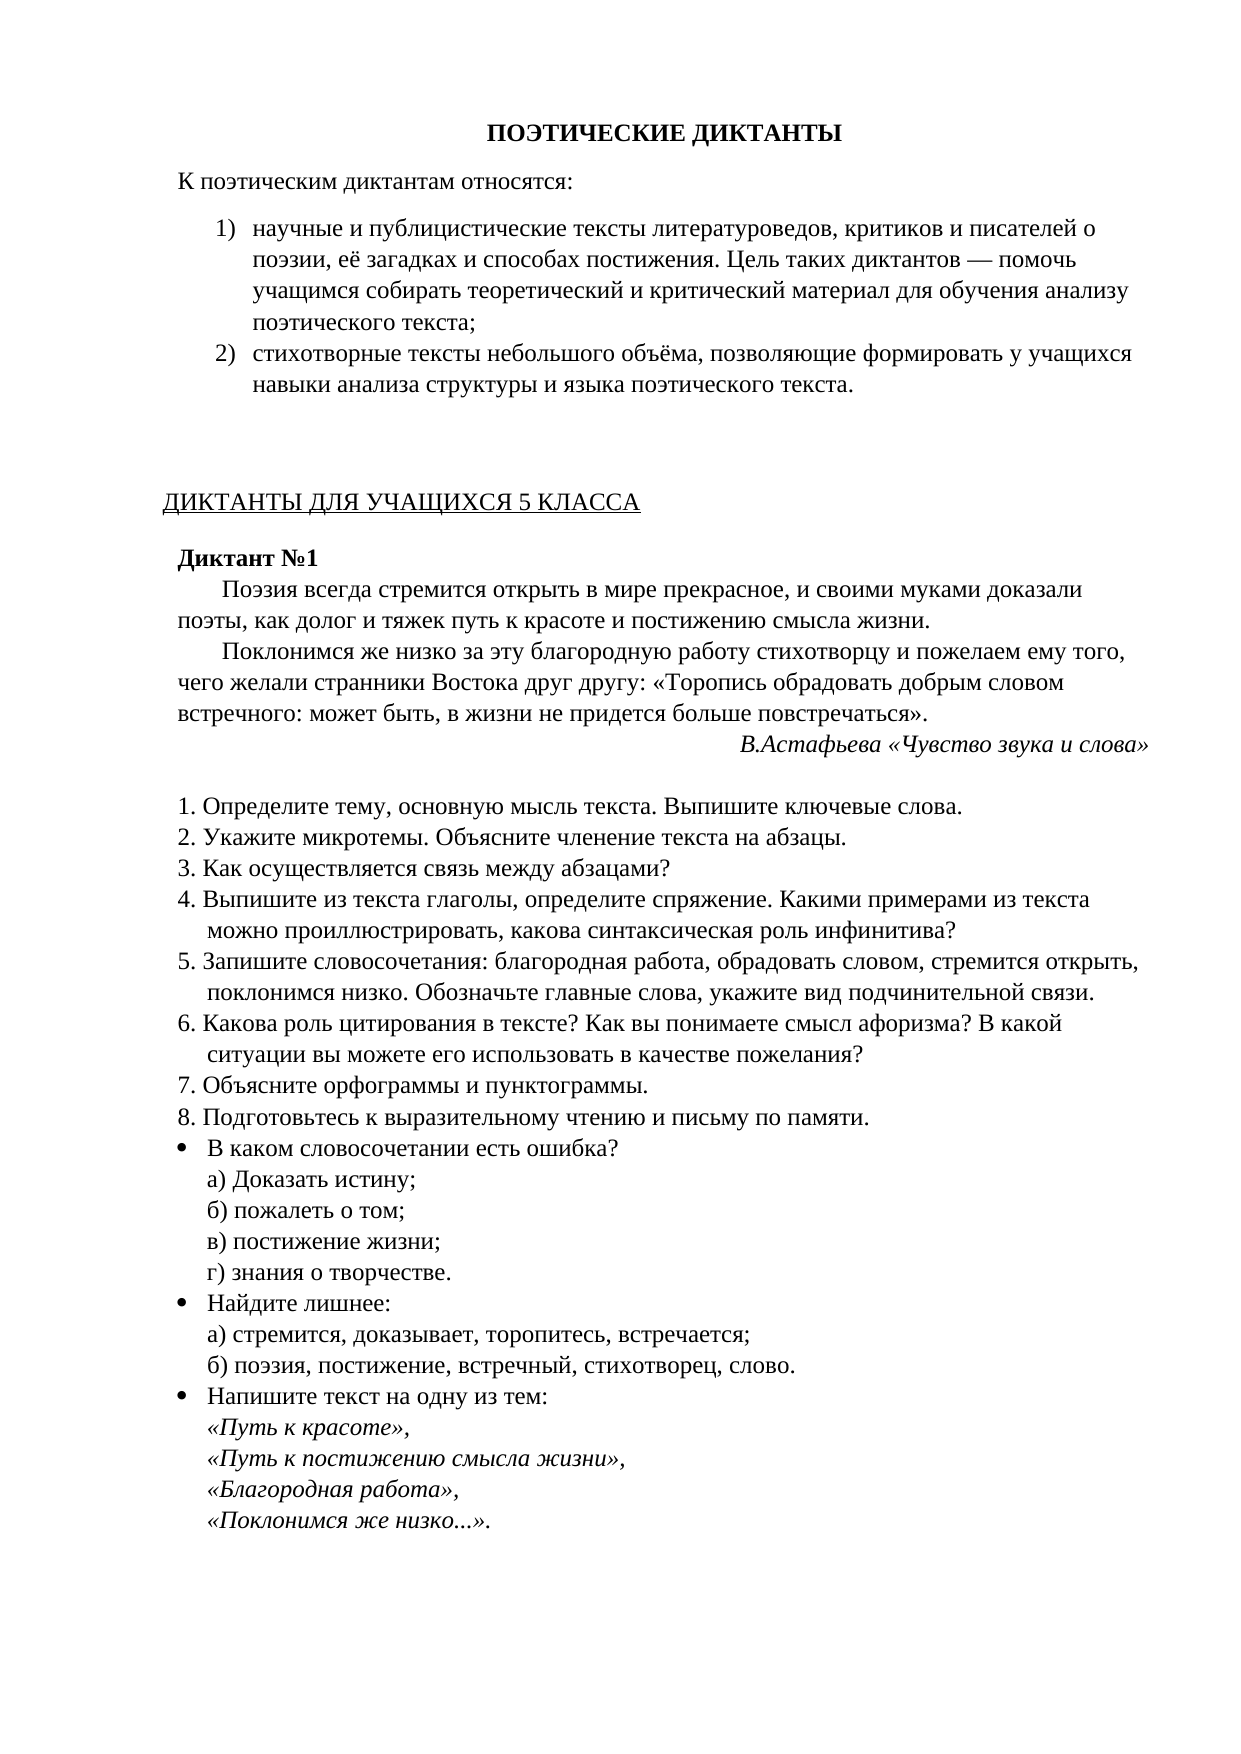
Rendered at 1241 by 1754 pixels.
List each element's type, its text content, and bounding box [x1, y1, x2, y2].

text ПОЭТИЧЕСКИЕ ДИКТАНТЫ [177, 118, 1152, 147]
list Диктант №1 [177, 543, 1152, 572]
list ДИКТАНТЫ ДЛЯ УЧАЩИХСЯ 5 КЛАССА [162, 487, 1152, 516]
list а) Доказать истину; [207, 1164, 1152, 1192]
list б) пожалеть о том; [207, 1195, 1152, 1223]
list 4. Выпишите из текста глаголы, определите спряжение. Какими примерами из текста можно проиллюстрировать, какова синтаксическая роль инфинитива? [177, 884, 1152, 944]
list 5. Запишите словосочетания: благородная работа, обрадовать словом, стремится открыть, поклонимся низко. Обозначьте главные слова, укажите вид подчинительной связи. [177, 946, 1152, 1006]
list стихотворные тексты небольшого объёма, позволяющие формировать у учащихся навыки анализа структуры и языка поэтического текста. [215, 338, 1152, 397]
list Поклонимся же низко за эту благородную работу стихотворцу и пожелаем ему того, чего желали странники Востока друг другу: «Торопись обрадовать добрым словом встречного: может быть, в жизни не придется больше повстречаться». [177, 636, 1152, 727]
text К поэтическим диктантам относятся: [177, 166, 1152, 194]
list Напишите текст на одну из тем: [177, 1381, 1152, 1410]
list 8. Подготовьтесь к выразительному чтению и письму по памяти. [177, 1102, 1152, 1130]
list в) постижение жизни; [207, 1226, 1152, 1254]
list «Поклонимся же низко...». [207, 1505, 1152, 1534]
list «Благородная работа», [207, 1474, 1152, 1503]
list а) стремится, доказывает, торопитесь, встречается; [207, 1319, 1152, 1348]
list Найдите лишнее: [177, 1288, 1152, 1317]
list В каком словосочетании есть ошибка? [177, 1133, 1152, 1161]
list 7. Объясните орфограммы и пунктограммы. [177, 1071, 1152, 1099]
list 2. Укажите микротемы. Объясните членение текста на абзацы. [177, 822, 1152, 851]
list В.Астафьева «Чувство звука и слова» [177, 729, 1152, 758]
list «Путь к красоте», [207, 1412, 1152, 1441]
list г) знания о творчестве. [207, 1257, 1152, 1286]
list б) поэзия, постижение, встречный, стихотворец, слово. [207, 1350, 1152, 1379]
list 1. Определите тему, основную мысль текста. Выпишите ключевые слова. [177, 791, 1152, 820]
list научные и публицистические тексты литературоведов, критиков и писателей о поэзии, её загадках и способах постижения. Цель таких диктантов — помочь учащимся собирать теоретический и критический материал для обучения анализу поэтического текста; [215, 213, 1152, 335]
list 6. Какова роль цитирования в тексте? Как вы понимаете смысл афоризма? В какой ситуации вы можете его использовать в качестве пожелания? [177, 1008, 1152, 1068]
list Поэзия всегда стремится открыть в мире прекрасное, и своими муками доказали поэты, как долог и тяжек путь к красоте и постижению смысла жизни. [177, 574, 1152, 634]
list «Путь к постижению смысла жизни», [207, 1443, 1152, 1472]
list 3. Как осуществляется связь между абзацами? [177, 853, 1152, 882]
